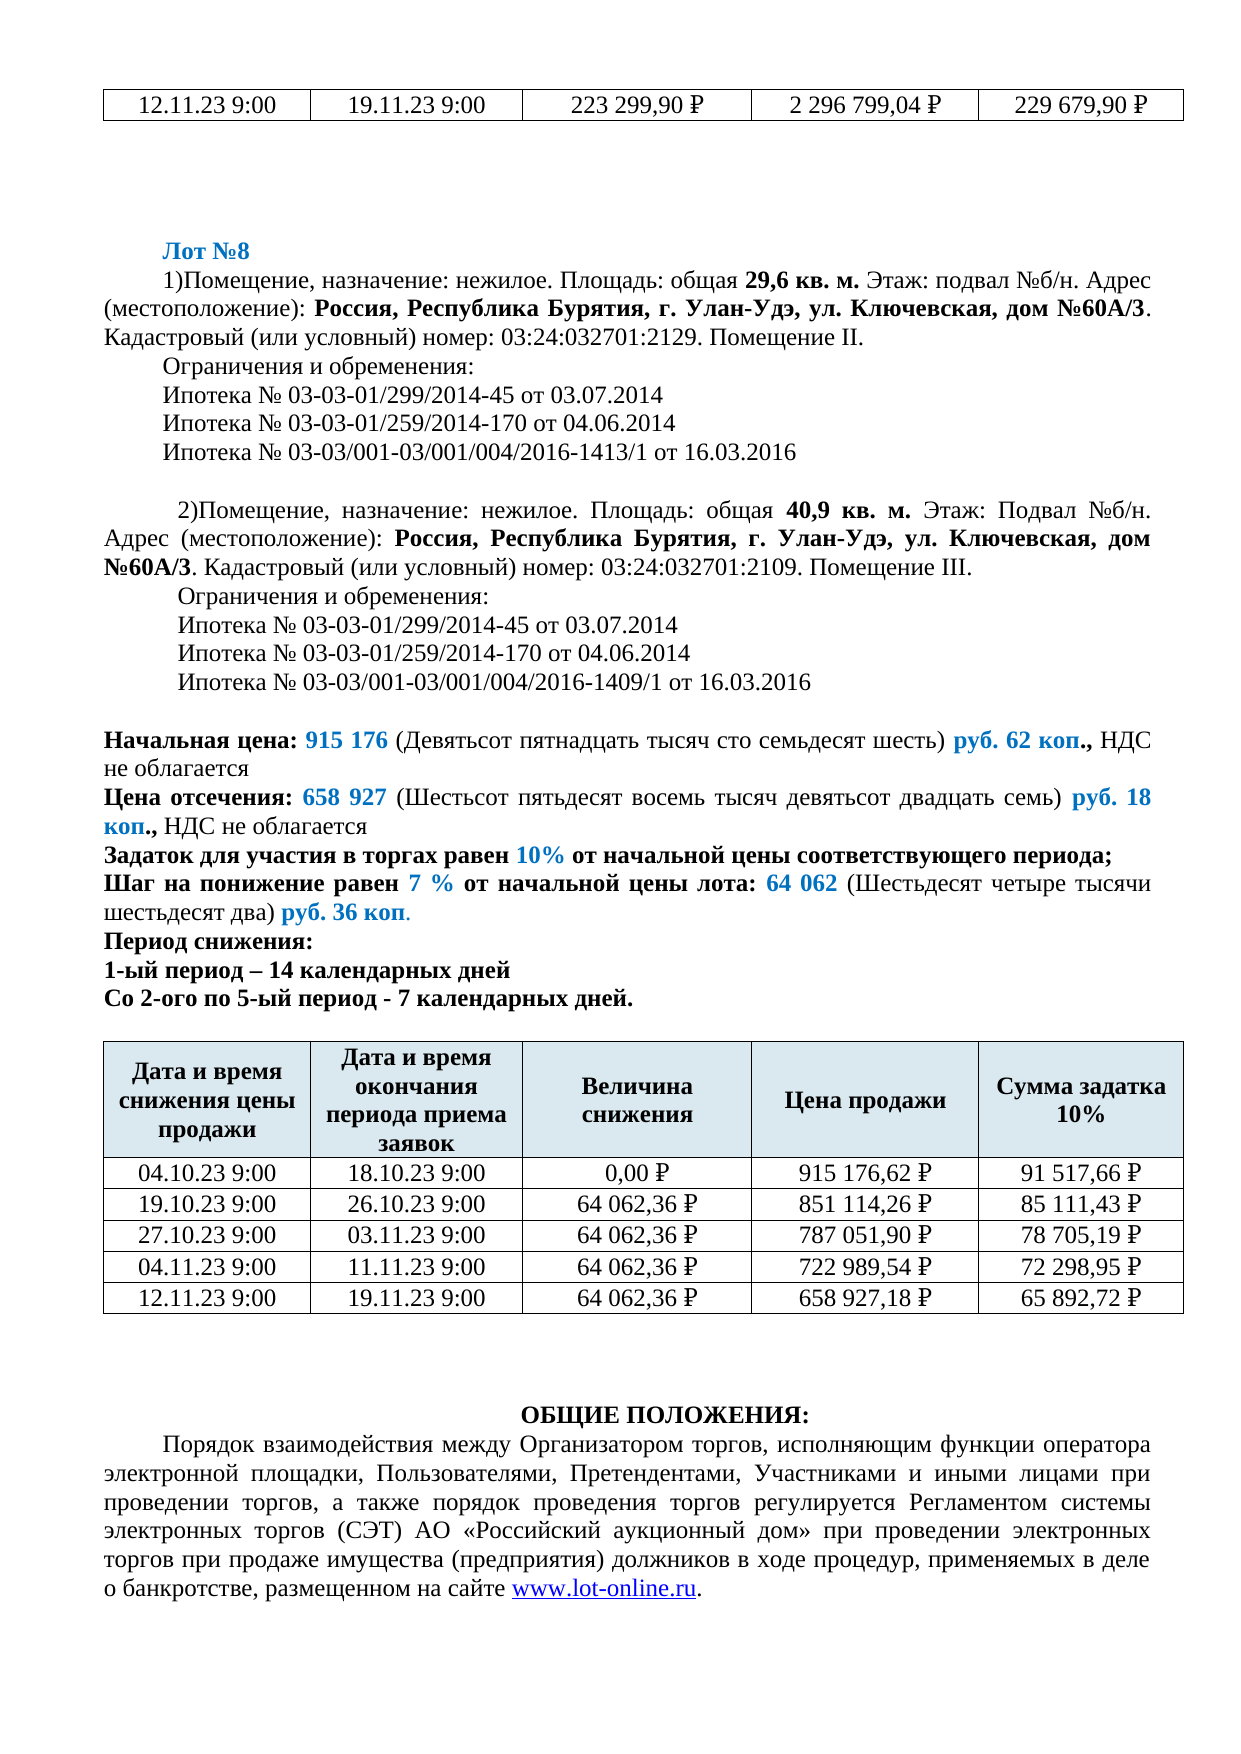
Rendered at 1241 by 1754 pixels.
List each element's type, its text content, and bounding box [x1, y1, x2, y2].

table_cell 78 705,19 ₽ [979, 1221, 1183, 1251]
table_header Дата и время окончания периода приема заявок [311, 1042, 522, 1157]
table_cell 03.11.23 9:00 [311, 1221, 522, 1251]
text Ограничения и обременения: [103, 581, 1152, 610]
table_cell 11.11.23 9:00 [311, 1252, 522, 1282]
table_cell 2 296 799,04 ₽ [752, 90, 978, 120]
text Лот №8 [103, 236, 1152, 265]
table_cell 18.10.23 9:00 [311, 1158, 522, 1188]
text Цена отсечения: 658 927 (Шестьсот пятьдесят восемь тысяч девятьсот двадцать семь) руб. 18 коп., НДС не облагается [103, 782, 1152, 840]
text Ипотека № 03-03-01/299/2014-45 от 03.07.2014 [103, 380, 1152, 408]
text Период снижения: [103, 926, 1152, 955]
table_cell 722 989,54 ₽ [752, 1252, 978, 1282]
table_cell 851 114,26 ₽ [752, 1189, 978, 1219]
table_header Сумма задатка 10% [979, 1042, 1183, 1157]
text Задаток для участия в торгах равен 10% от начальной цены соответствующего периода; [103, 840, 1152, 868]
table_cell 64 062,36 ₽ [523, 1252, 751, 1282]
text Ипотека № 03-03-01/259/2014-170 от 04.06.2014 [103, 638, 1152, 667]
table_cell 27.10.23 9:00 [104, 1221, 310, 1251]
table_cell 787 051,90 ₽ [752, 1221, 978, 1251]
table_cell 229 679,90 ₽ [979, 90, 1183, 120]
table_cell 04.10.23 9:00 [104, 1158, 310, 1188]
table_cell 12.11.23 9:00 [104, 1283, 310, 1313]
text Со 2-ого по 5-ый период - 7 календарных дней. [103, 983, 1152, 1012]
table_cell 19.11.23 9:00 [311, 90, 522, 120]
table_cell 85 111,43 ₽ [979, 1189, 1183, 1219]
table_header Величина снижения [523, 1042, 751, 1157]
text Ипотека № 03-03/001-03/001/004/2016-1409/1 от 16.03.2016 [103, 667, 1152, 696]
table_header Дата и время снижения цены продажи [104, 1042, 310, 1157]
table_cell 04.11.23 9:00 [104, 1252, 310, 1282]
text Ипотека № 03-03-01/299/2014-45 от 03.07.2014 [103, 610, 1152, 638]
text 2)Помещение, назначение: нежилое. Площадь: общая 40,9 кв. м. Этаж: Подвал №б/н. Адрес (местоположение): Россия, Республика Бурятия, г. Улан-Удэ, ул. Ключевская, дом №60А/3. Кадастровый (или условный) номер: 03:24:032701:2109. Помещение III. [103, 495, 1152, 581]
table_cell 64 062,36 ₽ [523, 1189, 751, 1219]
text Ограничения и обременения: [103, 351, 1152, 380]
text ОБЩИЕ ПОЛОЖЕНИЯ: [103, 1401, 1152, 1429]
text Ипотека № 03-03-01/259/2014-170 от 04.06.2014 [103, 408, 1152, 437]
table_cell 0,00 ₽ [523, 1158, 751, 1188]
text 1)Помещение, назначение: нежилое. Площадь: общая 29,6 кв. м. Этаж: подвал №б/н. Адрес (местоположение): Россия, Республика Бурятия, г. Улан-Удэ, ул. Ключевская, дом №60А/3. Кадастровый (или условный) номер: 03:24:032701:2129. Помещение II. [103, 265, 1152, 351]
table_cell 223 299,90 ₽ [523, 90, 751, 120]
text Начальная цена: 915 176 (Девятьсот пятнадцать тысяч сто семьдесят шесть) руб. 62 коп., НДС не облагается [103, 725, 1152, 782]
table_cell 19.11.23 9:00 [311, 1283, 522, 1313]
table_cell 19.10.23 9:00 [104, 1189, 310, 1219]
table_cell 65 892,72 ₽ [979, 1283, 1183, 1313]
table_cell 91 517,66 ₽ [979, 1158, 1183, 1188]
table_cell 72 298,95 ₽ [979, 1252, 1183, 1282]
text Ипотека № 03-03/001-03/001/004/2016-1413/1 от 16.03.2016 [103, 437, 1152, 466]
table_cell 915 176,62 ₽ [752, 1158, 978, 1188]
table_cell 658 927,18 ₽ [752, 1283, 978, 1313]
table_cell 64 062,36 ₽ [523, 1221, 751, 1251]
text Шаг на понижение равен 7 % от начальной цены лота: 64 062 (Шестьдесят четыре тысячи шестьдесят два) руб. 36 коп. [103, 868, 1152, 926]
table_header Цена продажи [752, 1042, 978, 1157]
text 1-ый период – 14 календарных дней [103, 955, 1152, 983]
table_cell 64 062,36 ₽ [523, 1283, 751, 1313]
table_cell 26.10.23 9:00 [311, 1189, 522, 1219]
table_cell 12.11.23 9:00 [104, 90, 310, 120]
text Порядок взаимодействия между Организатором торгов, исполняющим функции оператора электронной площадки, Пользователями, Претендентами, Участниками и иными лицами при проведении торгов, а также порядок проведения торгов регулируется Регламентом системы электронных торгов (СЭТ) АО «Российский аукционный дом» при проведении электронных торгов при продаже имущества (предприятия) должников в ходе процедур, применяемых в деле о банкротстве, размещенном на сайте www.lot-online.ru. [103, 1429, 1152, 1602]
